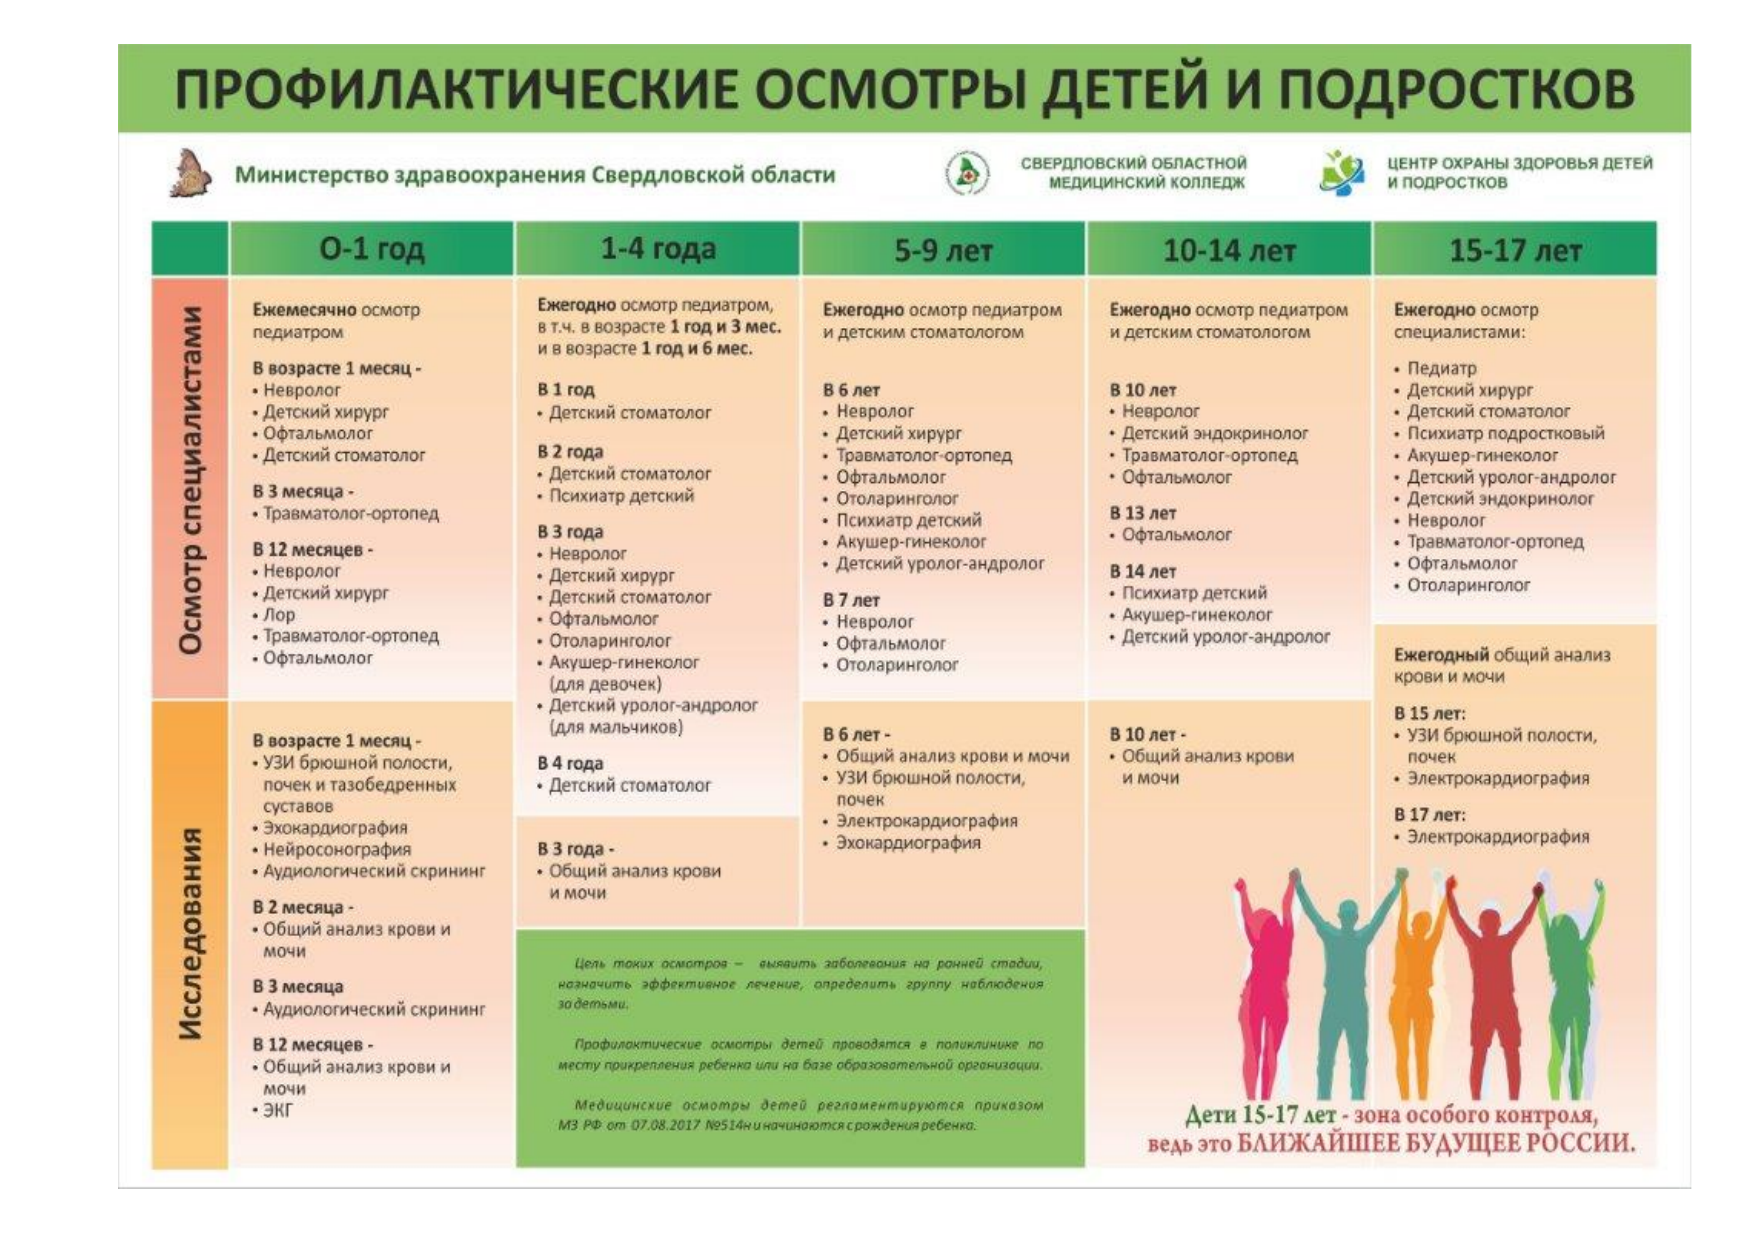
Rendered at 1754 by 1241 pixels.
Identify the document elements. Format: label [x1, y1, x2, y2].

picture [118, 44, 1692, 1189]
